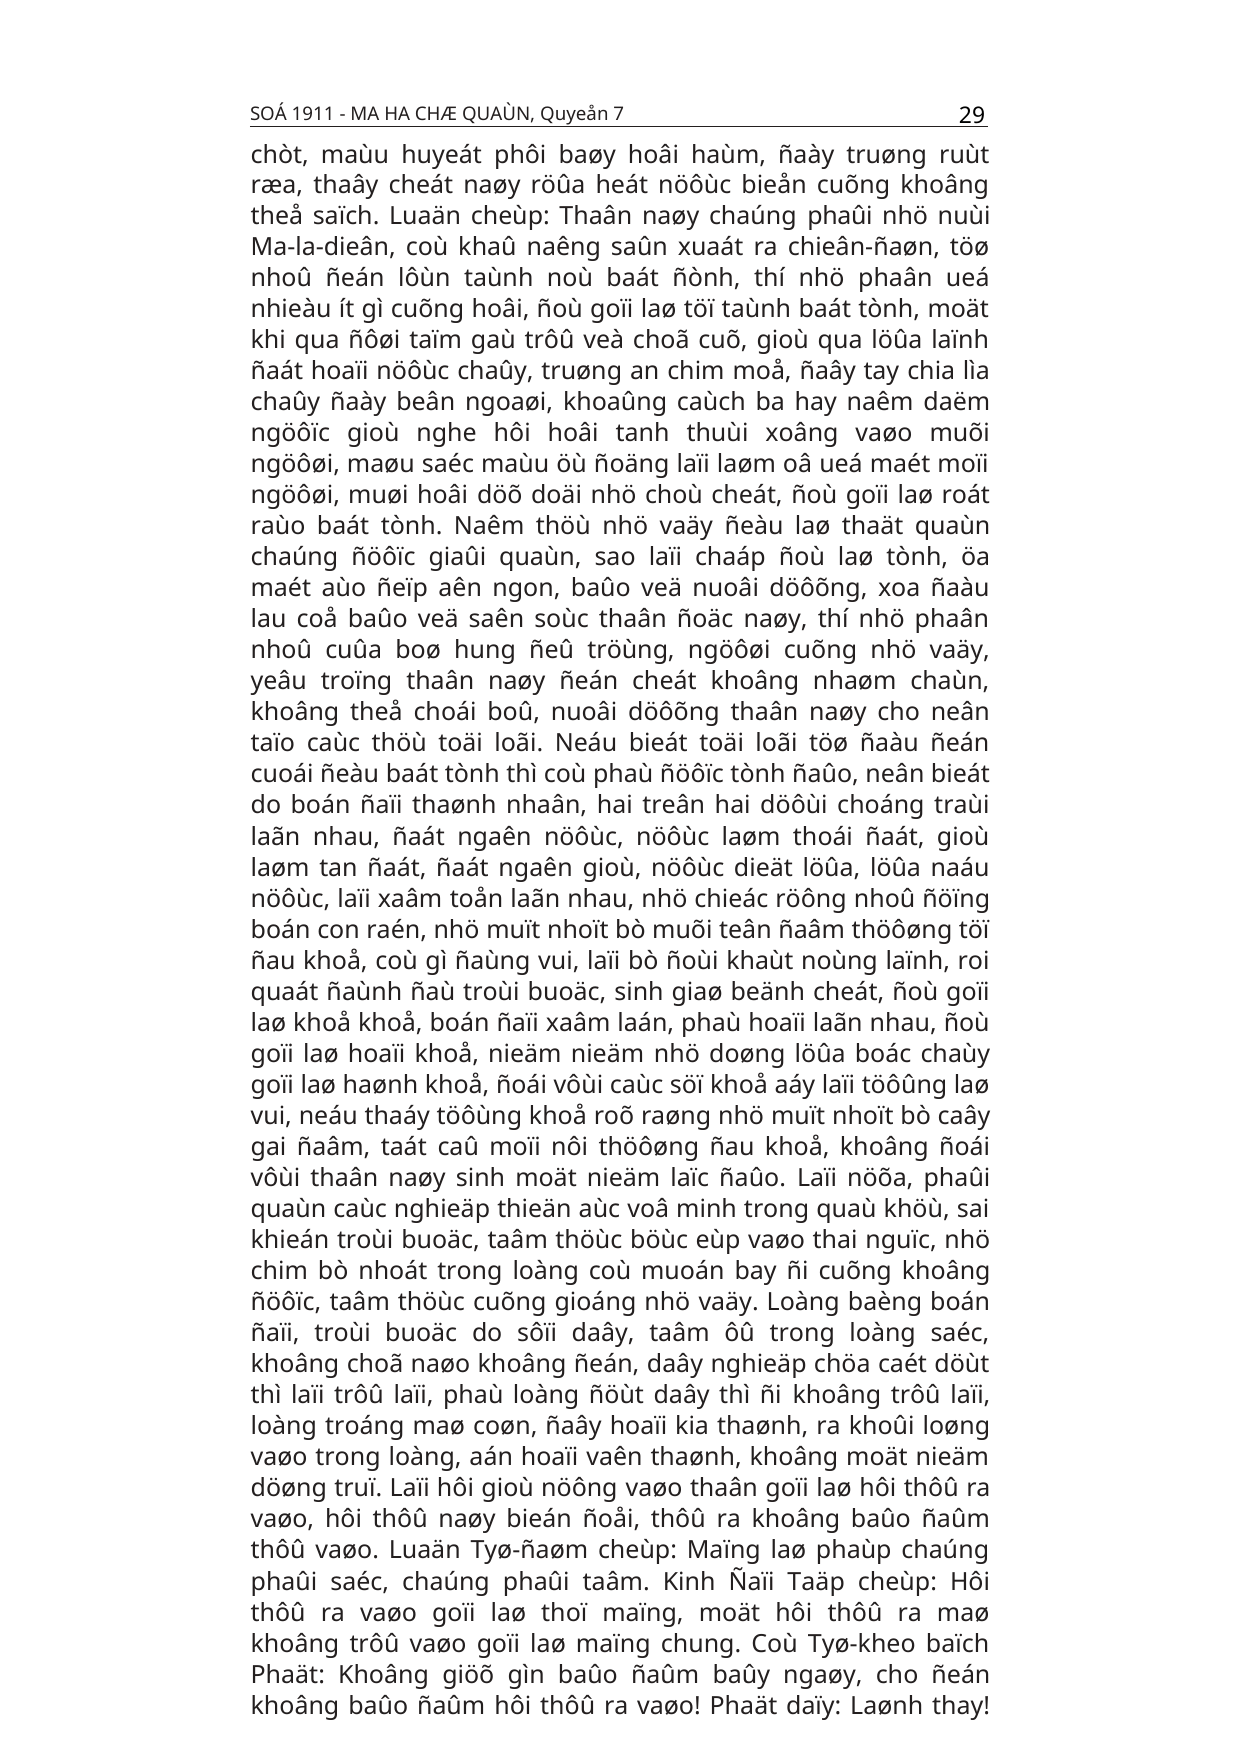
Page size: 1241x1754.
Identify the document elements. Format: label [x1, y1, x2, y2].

text [250, 138, 990, 1721]
